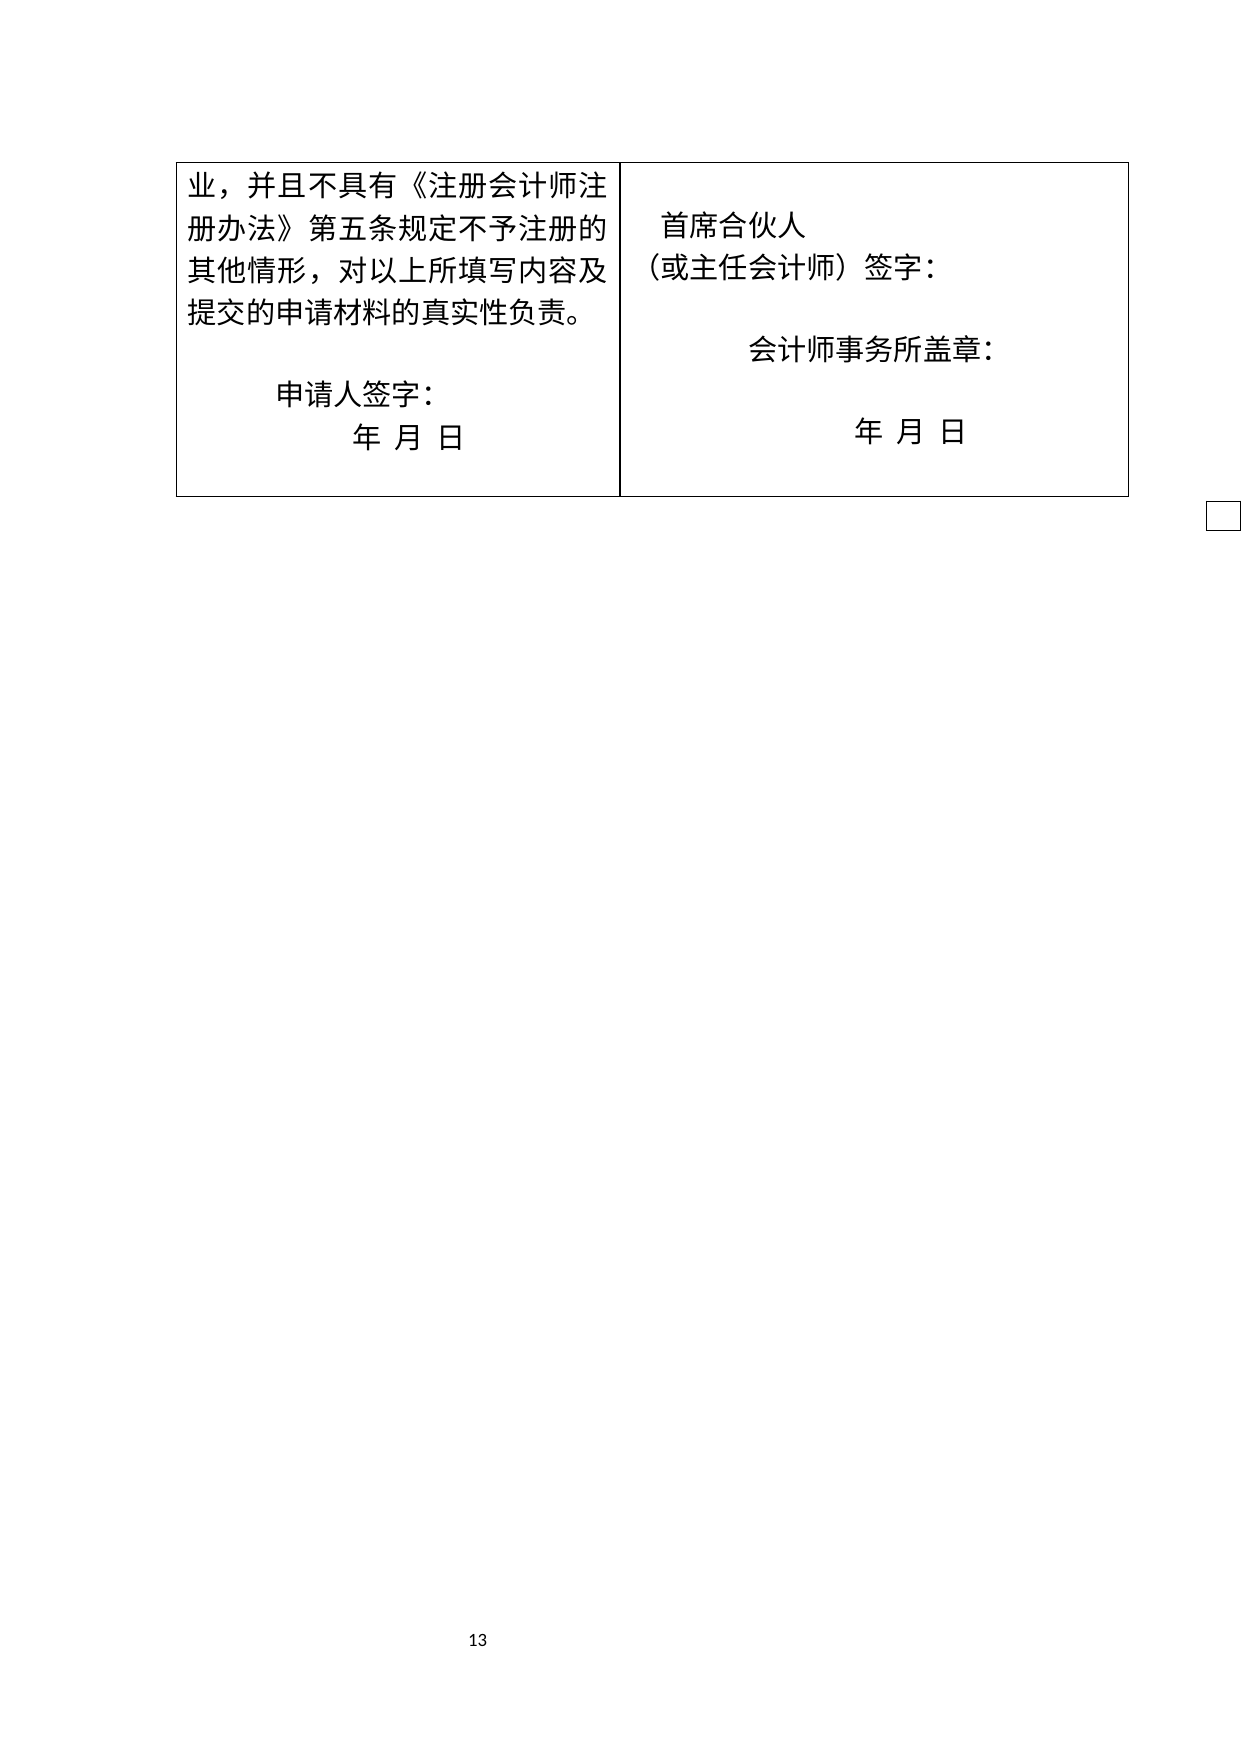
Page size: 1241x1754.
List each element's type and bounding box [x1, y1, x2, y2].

table_header [1207, 502, 1240, 530]
table_cell [177, 163, 619, 496]
table_cell [621, 163, 1128, 496]
